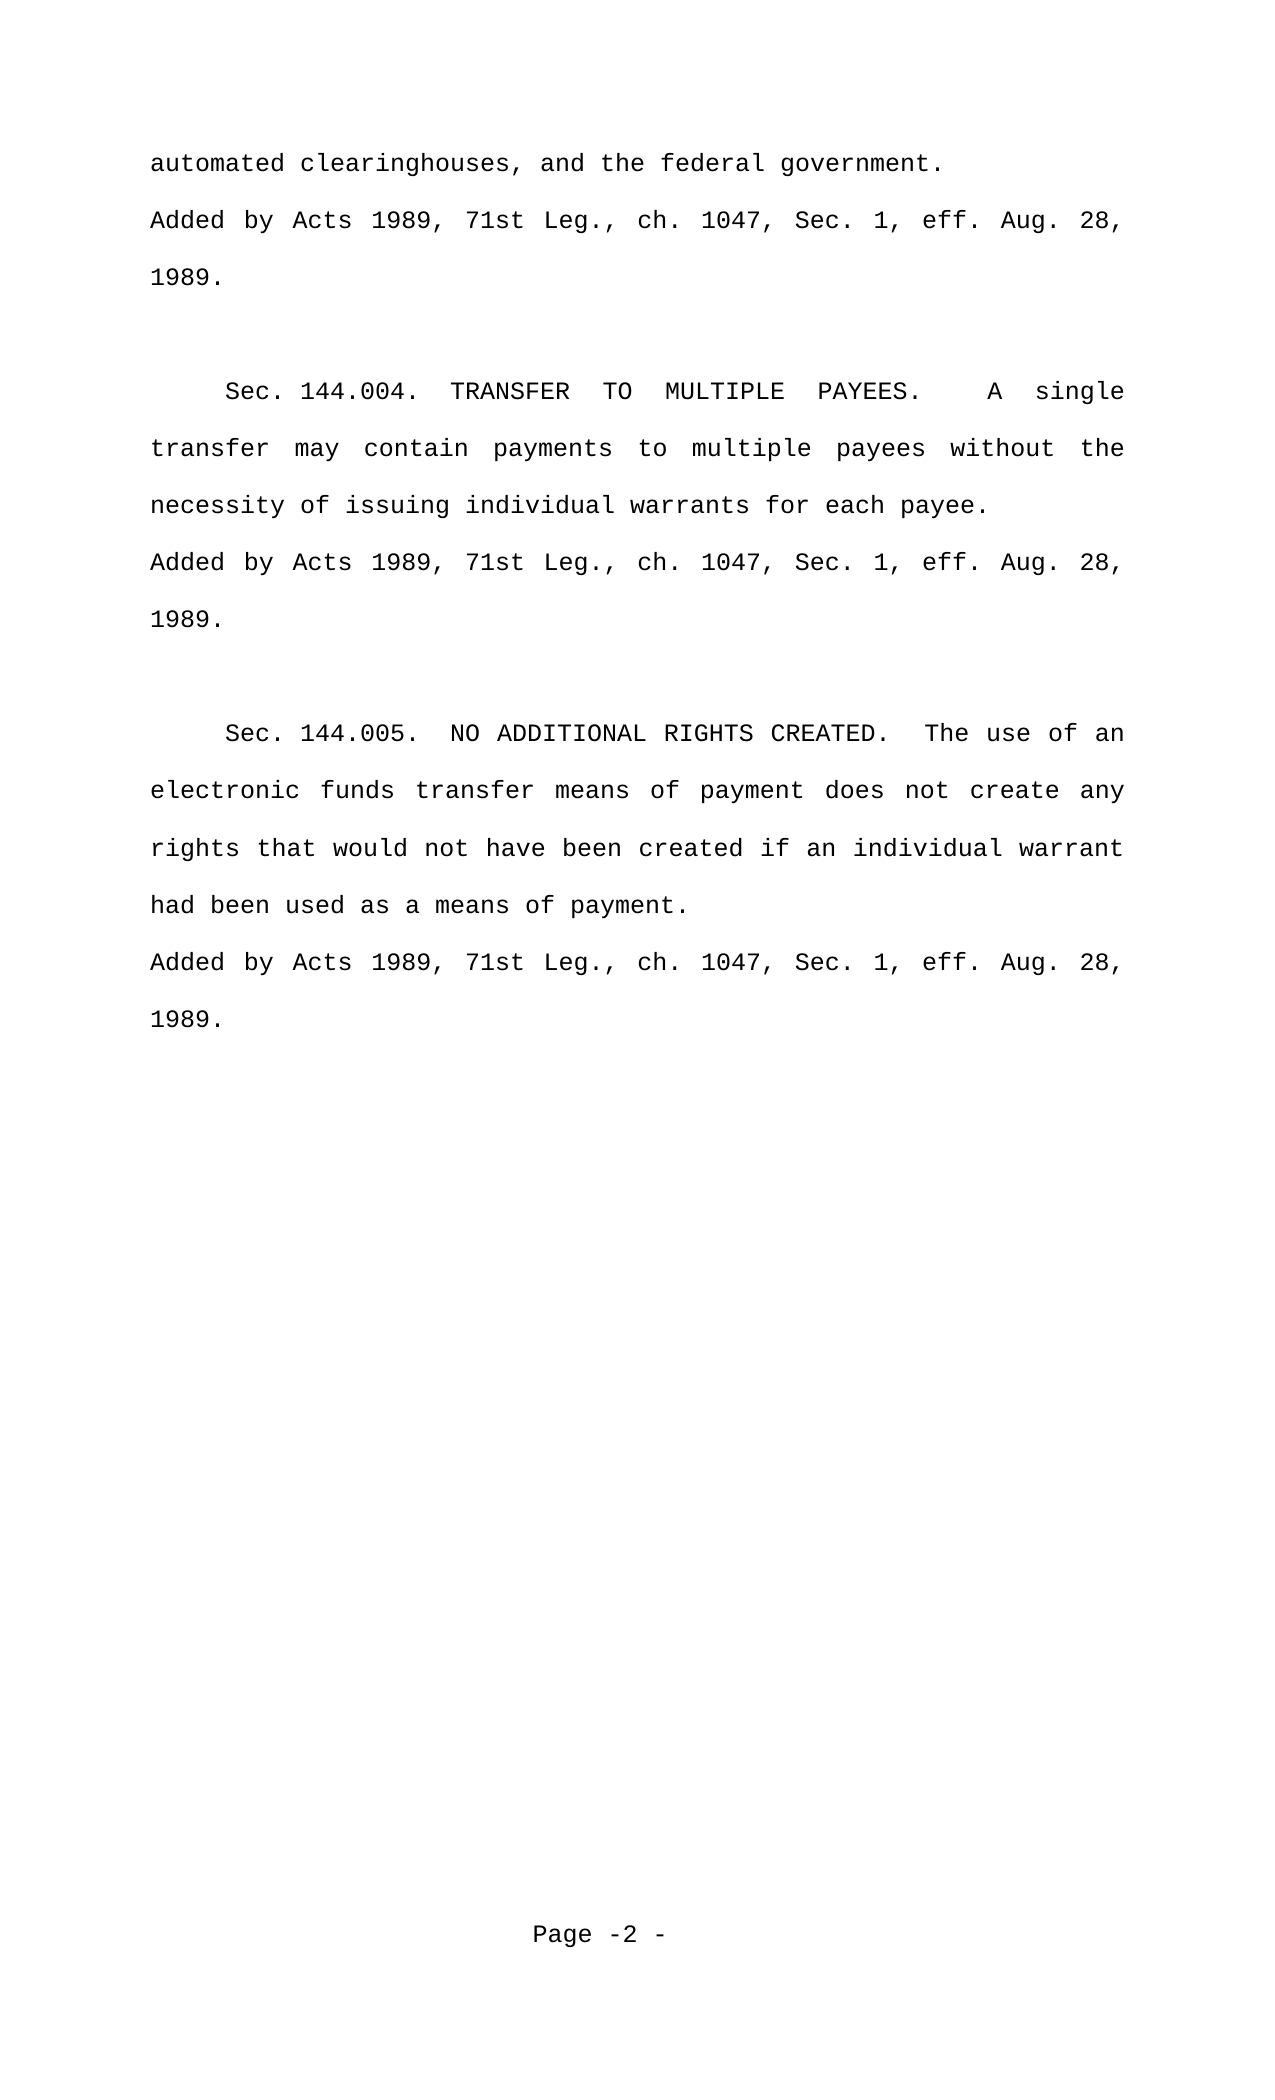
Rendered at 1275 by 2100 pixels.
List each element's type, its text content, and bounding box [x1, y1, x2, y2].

text Added by Acts 1989, 71st Leg., ch. 1047, Sec. 1, eff. Aug. 28, 1989. [150, 949, 1125, 1035]
text Added by Acts 1989, 71st Leg., ch. 1047, Sec. 1, eff. Aug. 28, 1989. [150, 549, 1125, 635]
text Sec. 144.004. TRANSFER TO MULTIPLE PAYEES. A single transfer may contain payments to multiple payees without the necessity of issuing individual warrants for each payee. [150, 378, 1125, 521]
text Added by Acts 1989, 71st Leg., ch. 1047, Sec. 1, eff. Aug. 28, 1989. [150, 207, 1125, 293]
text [150, 150, 1125, 178]
text Sec. 144.005. NO ADDITIONAL RIGHTS CREATED. The use of an electronic funds transfer means of payment does not create any rights that would not have been created if an individual warrant had been used as a means of payment. [150, 721, 1125, 921]
